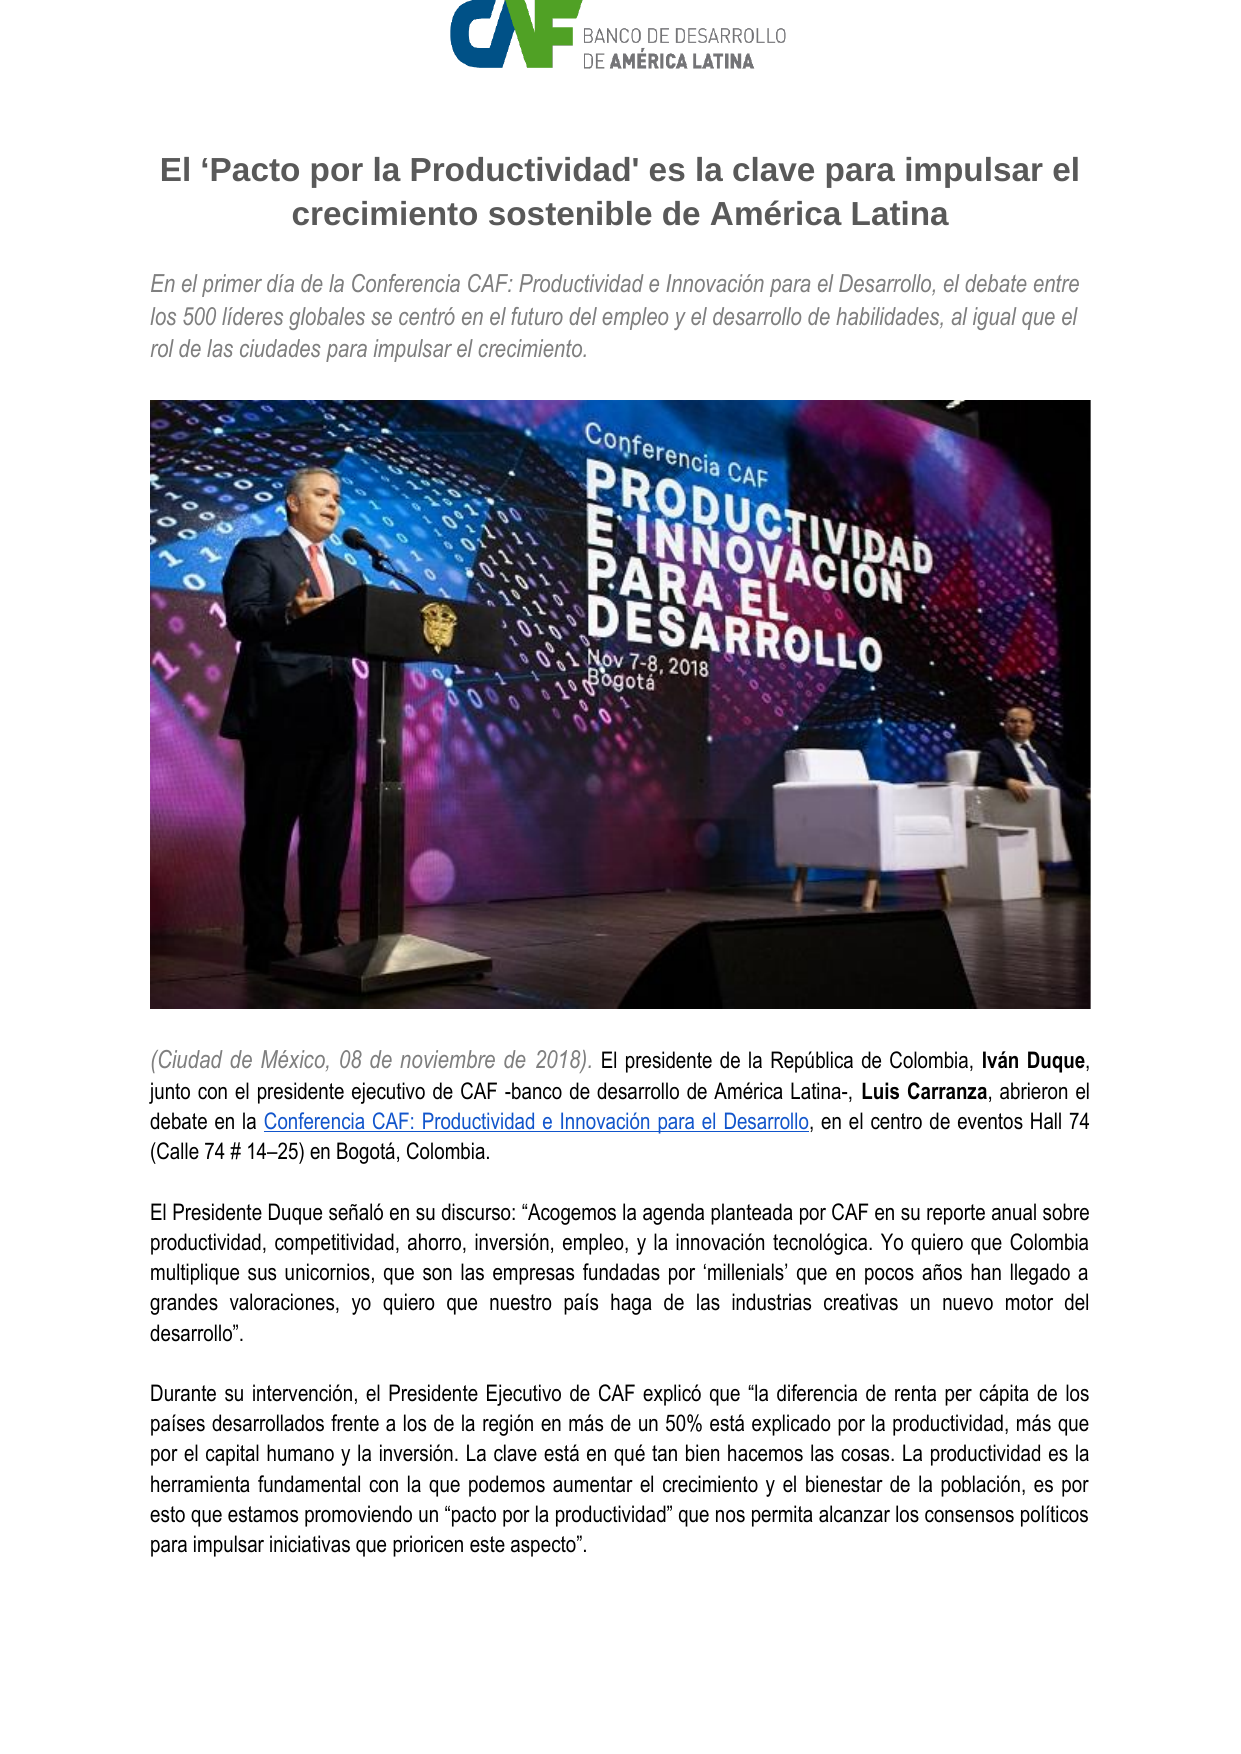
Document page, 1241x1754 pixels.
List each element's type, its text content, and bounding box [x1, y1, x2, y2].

text El ‘Pacto por la Productividad' es la clave para impulsar el crecimiento sostenible de América Latina [150, 150, 1090, 233]
text Durante su intervención, el Presidente Ejecutivo de CAF explicó que “la diferencia de renta per cápita de los países desarrollados frente a los de la región en más de un 50% está explicado por la productividad, más que por el capital humano y la inversión. La clave está en qué tan bien hacemos las cosas. La productividad es la herramienta fundamental con la que podemos aumentar el crecimiento y el bienestar de la población, es por esto que estamos promoviendo un “pacto por la productividad” que nos permita alcanzar los consensos políticos para impulsar iniciativas que prioricen este aspecto”. [150, 1380, 1090, 1557]
picture [450, 0, 790, 73]
text (Ciudad de México, 08 de noviembre de 2018). El presidente de la República de Colombia, Iván Duque, junto con el presidente ejecutivo de CAF -banco de desarrollo de América Latina-, Luis Carranza, abrieron el debate en la Conferencia CAF: Productividad e Innovación para el Desarrollo, en el centro de eventos Hall 74 (Calle 74 # 14–25) en Bogotá, Colombia. [150, 1045, 1090, 1164]
text El Presidente Duque señaló en su discurso: “Acogemos la agenda planteada por CAF en su reporte anual sobre productividad, competitividad, ahorro, inversión, empleo, y la innovación tecnológica. Yo quiero que Colombia multiplique sus unicornios, que son las empresas fundadas por ‘millenials’ que en pocos años han llegado a grandes valoraciones, yo quiero que nuestro país haga de las industrias creativas un nuevo motor del desarrollo”. [150, 1199, 1090, 1346]
text En el primer día de la Conferencia CAF: Productividad e Innovación para el Desarrollo, el debate entre los 500 líderes globales se centró en el futuro del empleo y el desarrollo de habilidades, al igual que el rol de las ciudades para impulsar el crecimiento. [150, 268, 1090, 363]
picture [150, 400, 1091, 1009]
